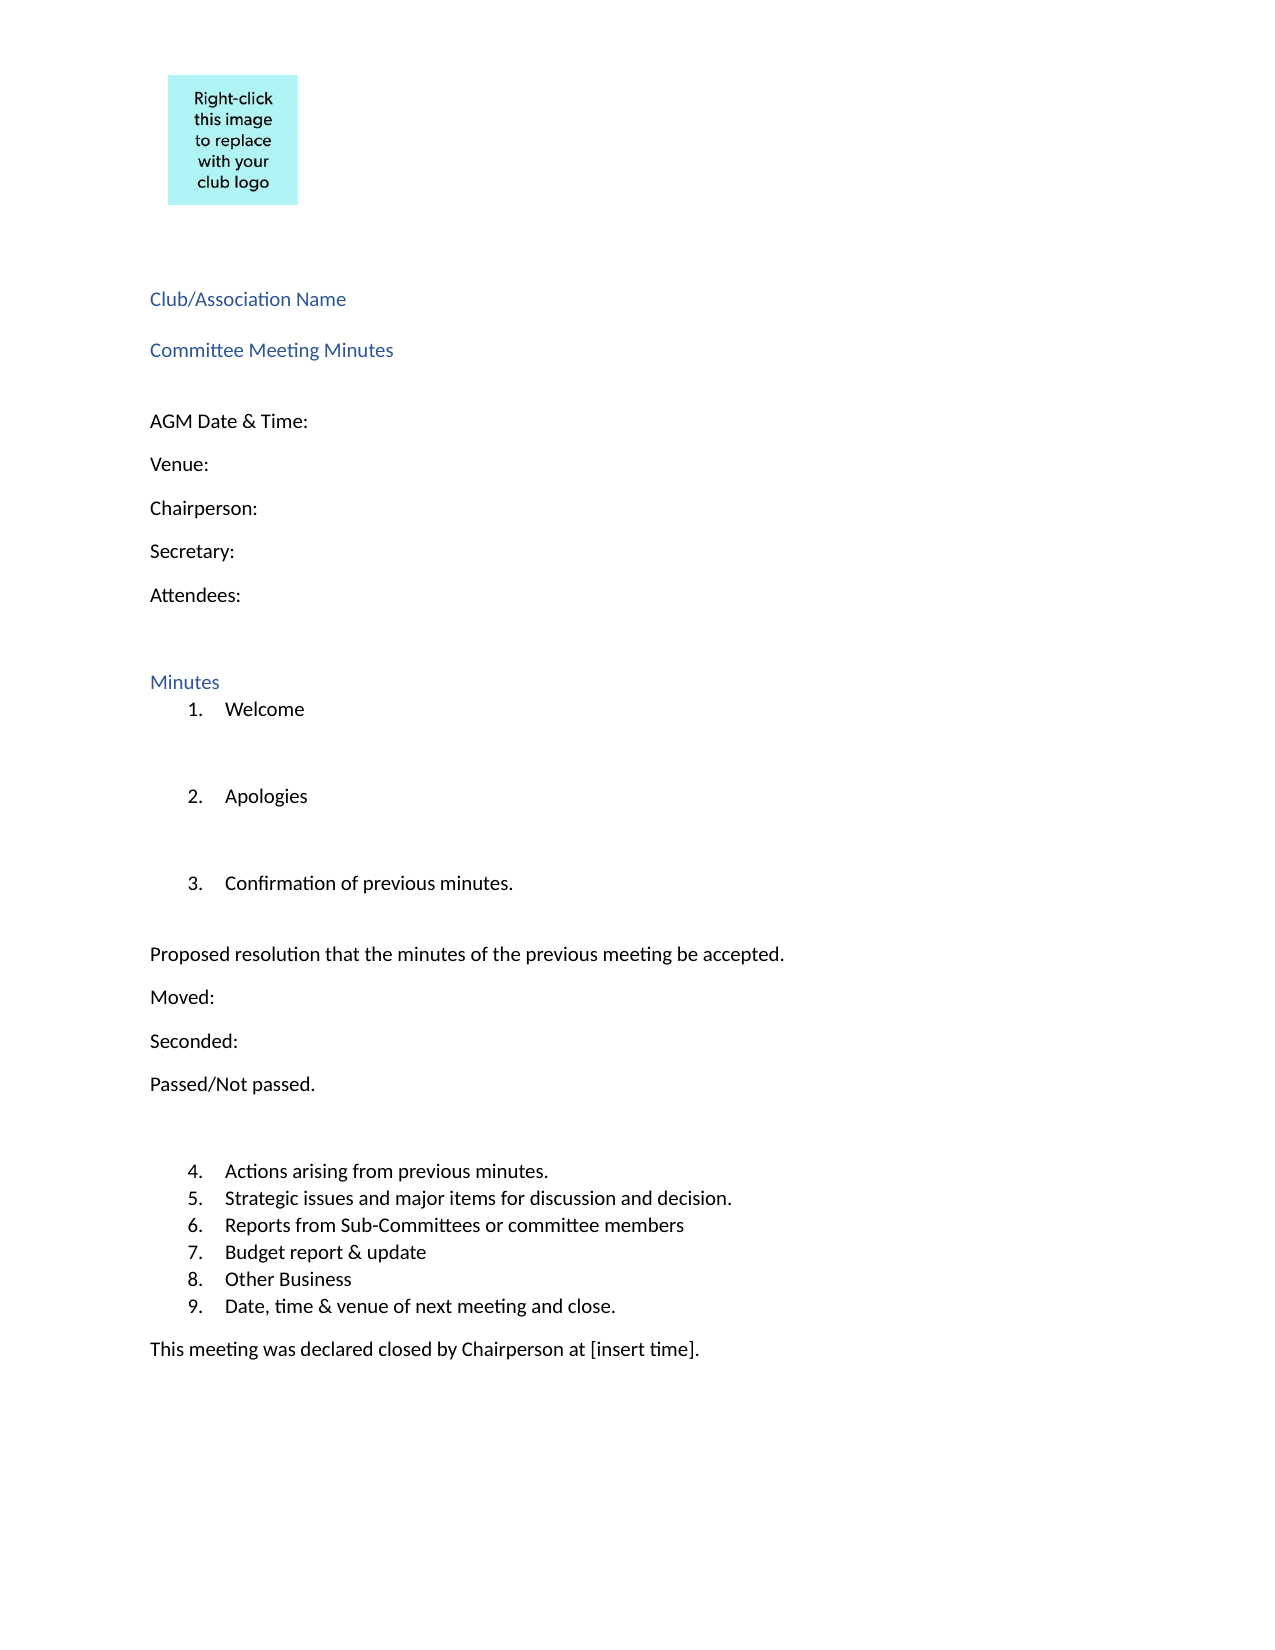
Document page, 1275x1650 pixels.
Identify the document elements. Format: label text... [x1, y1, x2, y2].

text Seconded: [150, 1028, 1125, 1053]
list Apologies [187, 783, 1125, 809]
text Attendees: [150, 582, 1125, 608]
text Passed/Not passed. [150, 1071, 1125, 1097]
text AGM Date & Time: [150, 408, 1125, 433]
list Budget report & update [187, 1239, 1125, 1264]
list Confirmation of previous minutes. [187, 870, 1125, 896]
list Strategic issues and major items for discussion and decision. [187, 1185, 1125, 1211]
text This meeting was declared closed by Chairperson at [insert time]. [150, 1336, 1125, 1362]
list Actions arising from previous minutes. [187, 1158, 1125, 1184]
subtitle Committee Meeting Minutes [150, 338, 1125, 363]
subtitle Club/Association Name [150, 286, 1125, 311]
list Other Business [187, 1266, 1125, 1291]
list Welcome [187, 696, 1125, 722]
text Venue: [150, 452, 1125, 477]
text Secretary: [150, 539, 1125, 564]
subtitle Minutes [150, 669, 1125, 695]
list Reports from Sub-Committees or committee members [187, 1212, 1125, 1238]
text Chairperson: [150, 495, 1125, 521]
text Proposed resolution that the minutes of the previous meeting be accepted. [150, 914, 1125, 966]
text Moved: [150, 984, 1125, 1010]
list Date, time & venue of next meeting and close. [187, 1293, 1125, 1318]
